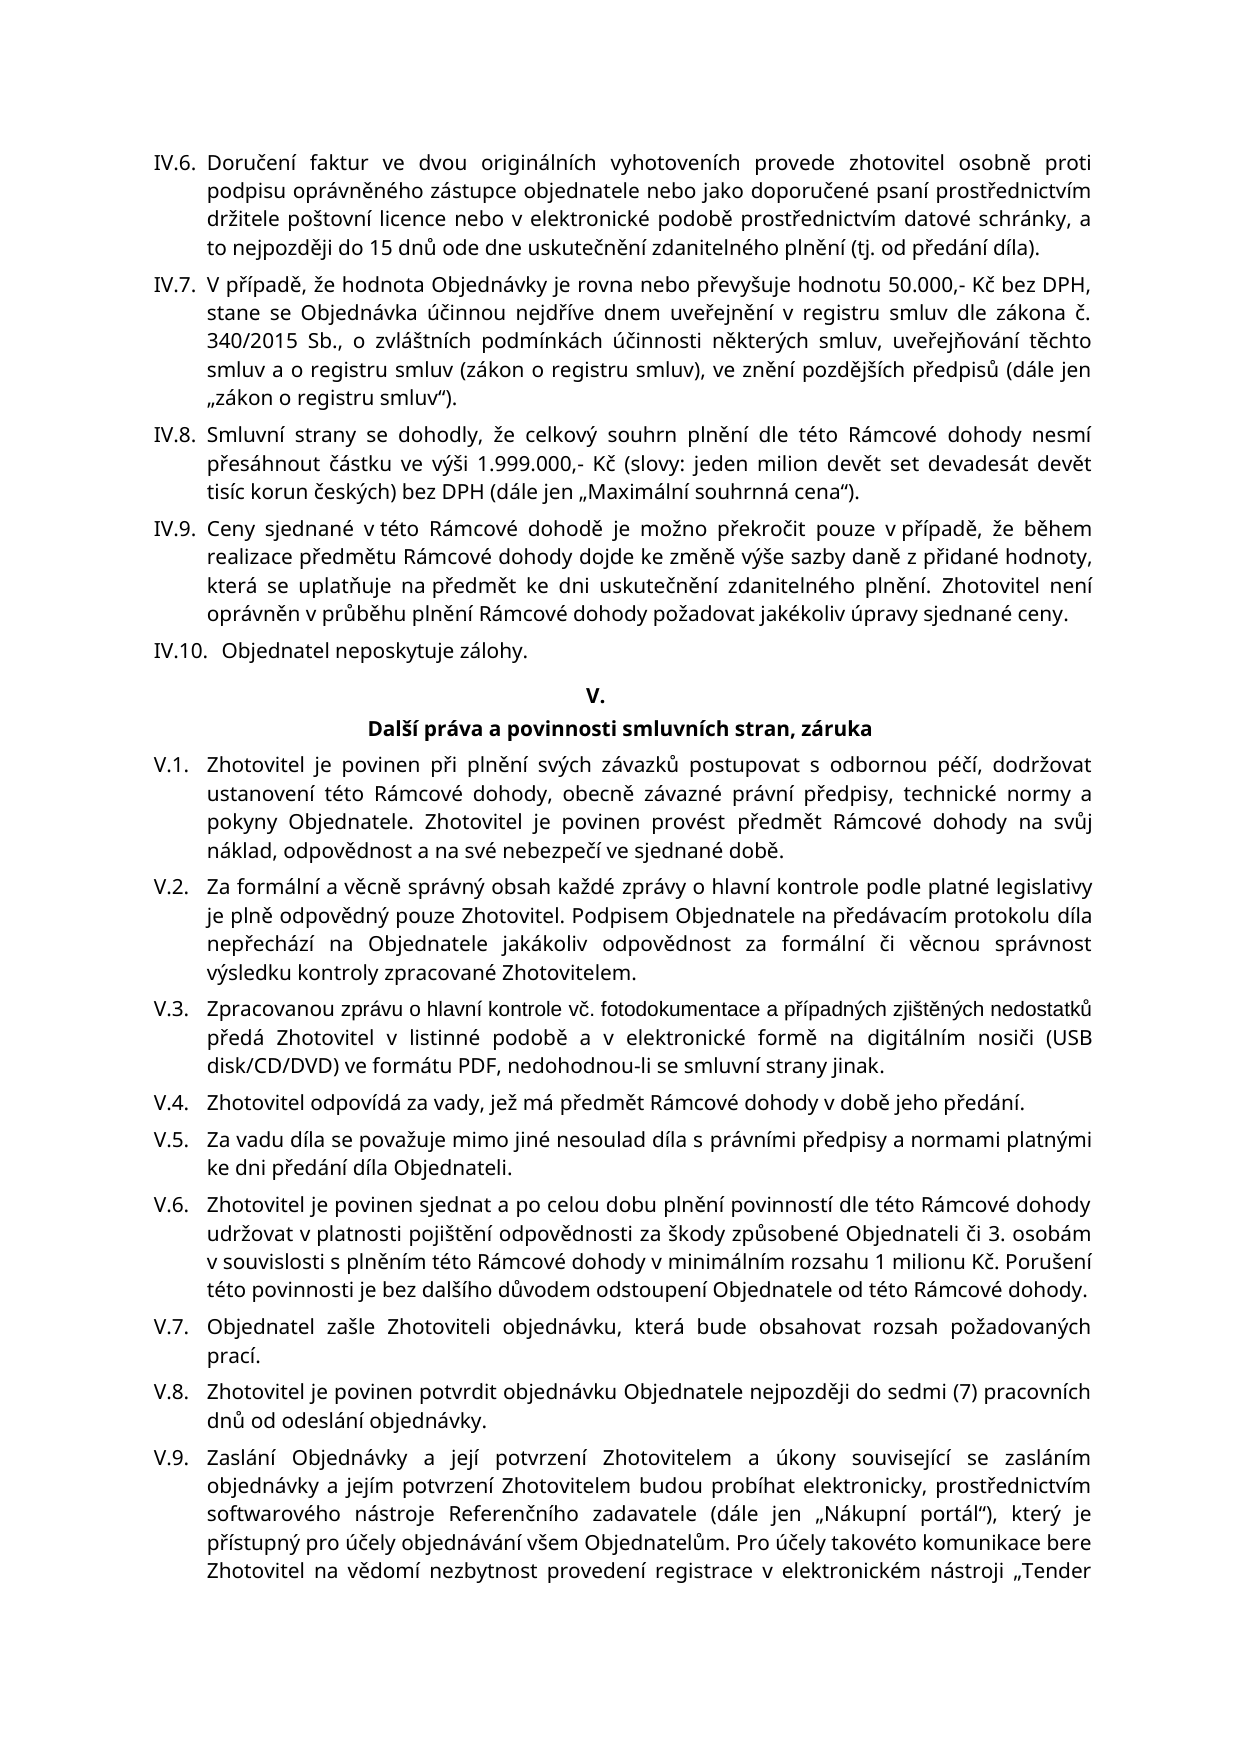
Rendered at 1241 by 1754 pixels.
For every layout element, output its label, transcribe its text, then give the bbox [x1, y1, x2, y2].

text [153, 1443, 1093, 1585]
text Za vadu díla se považuje mimo jiné nesoulad díla s právními předpisy a normami platnými ke dni předání díla Objednateli. [153, 1125, 1093, 1182]
text Zpracovanou zprávu o hlavní kontrole vč. fotodokumentace a případných zjištěných nedostatků předá Zhotovitel v listinné podobě a v elektronické formě na digitálním nosiči (USB disk/CD/DVD) ve formátu PDF, nedohodnou-li se smluvní strany jinak. [153, 994, 1093, 1080]
text Zhotovitel je povinen potvrdit objednávku Objednatele nejpozději do sedmi (7) pracovních dnů od odeslání objednávky. [153, 1377, 1093, 1434]
text Zhotovitel je povinen při plnění svých závazků postupovat s odbornou péčí, dodržovat ustanovení této Rámcové dohody, obecně závazné právní předpisy, technické normy a pokyny Objednatele. Zhotovitel je povinen provést předmět Rámcové dohody na svůj náklad, odpovědnost a na své nebezpečí ve sjednané době. [153, 750, 1093, 864]
text V případě, že hodnota Objednávky je rovna nebo převyšuje hodnotu 50.000,- Kč bez DPH, stane se Objednávka účinnou nejdříve dnem uveřejnění v registru smluv dle zákona č. 340/2015 Sb., o zvláštních podmínkách účinnosti některých smluv, uveřejňování těchto smluv a o registru smluv (zákon o registru smluv), ve znění pozdějších předpisů (dále jen „zákon o registru smluv“). [153, 270, 1093, 412]
text Ceny sjednané v této Rámcové dohodě je možno překročit pouze v případě, že během realizace předmětu Rámcové dohody dojde ke změně výše sazby daně z přidané hodnoty, která se uplatňuje na předmět ke dni uskutečnění zdanitelného plnění. Zhotovitel není oprávněn v průběhu plnění Rámcové dohody požadovat jakékoliv úpravy sjednané ceny. [153, 514, 1093, 628]
text Smluvní strany se dohodly, že celkový souhrn plnění dle této Rámcové dohody nesmí přesáhnout částku ve výši 1.999.000,- Kč (slovy: jeden milion devět set devadesát devět tisíc korun českých) bez DPH (dále jen „Maximální souhrnná cena“). [153, 420, 1093, 506]
text Objednatel zašle Zhotoviteli objednávku, která bude obsahovat rozsah požadovaných prací. [153, 1312, 1093, 1369]
text Zhotovitel odpovídá za vady, jež má předmět Rámcové dohody v době jeho předání. [153, 1088, 1093, 1117]
text Zhotovitel je povinen sjednat a po celou dobu plnění povinností dle této Rámcové dohody udržovat v platnosti pojištění odpovědnosti za škody způsobené Objednateli či 3. osobám v souvislosti s plněním této Rámcové dohody v minimálním rozsahu 1 milionu Kč. Porušení této povinnosti je bez dalšího důvodem odstoupení Objednatele od této Rámcové dohody. [153, 1190, 1093, 1304]
text Za formální a věcně správný obsah každé zprávy o hlavní kontrole podle platné legislativy je plně odpovědný pouze Zhotovitel. Podpisem Objednatele na předávacím protokolu díla nepřechází na Objednatele jakákoliv odpovědnost za formální či věcnou správnost výsledku kontroly zpracované Zhotovitelem. [153, 872, 1093, 986]
text Doručení faktur ve dvou originálních vyhotoveních provede zhotovitel osobně proti podpisu oprávněného zástupce objednatele nebo jako doporučené psaní prostřednictvím držitele poštovní licence nebo v elektronické podobě prostřednictvím datové schránky, a to nejpozději do 15 dnů ode dne uskutečnění zdanitelného plnění (tj. od předání díla). [153, 148, 1093, 261]
text Další práva a povinnosti smluvních stran, záruka [148, 714, 1093, 742]
text Objednatel neposkytuje zálohy. [153, 636, 1093, 664]
